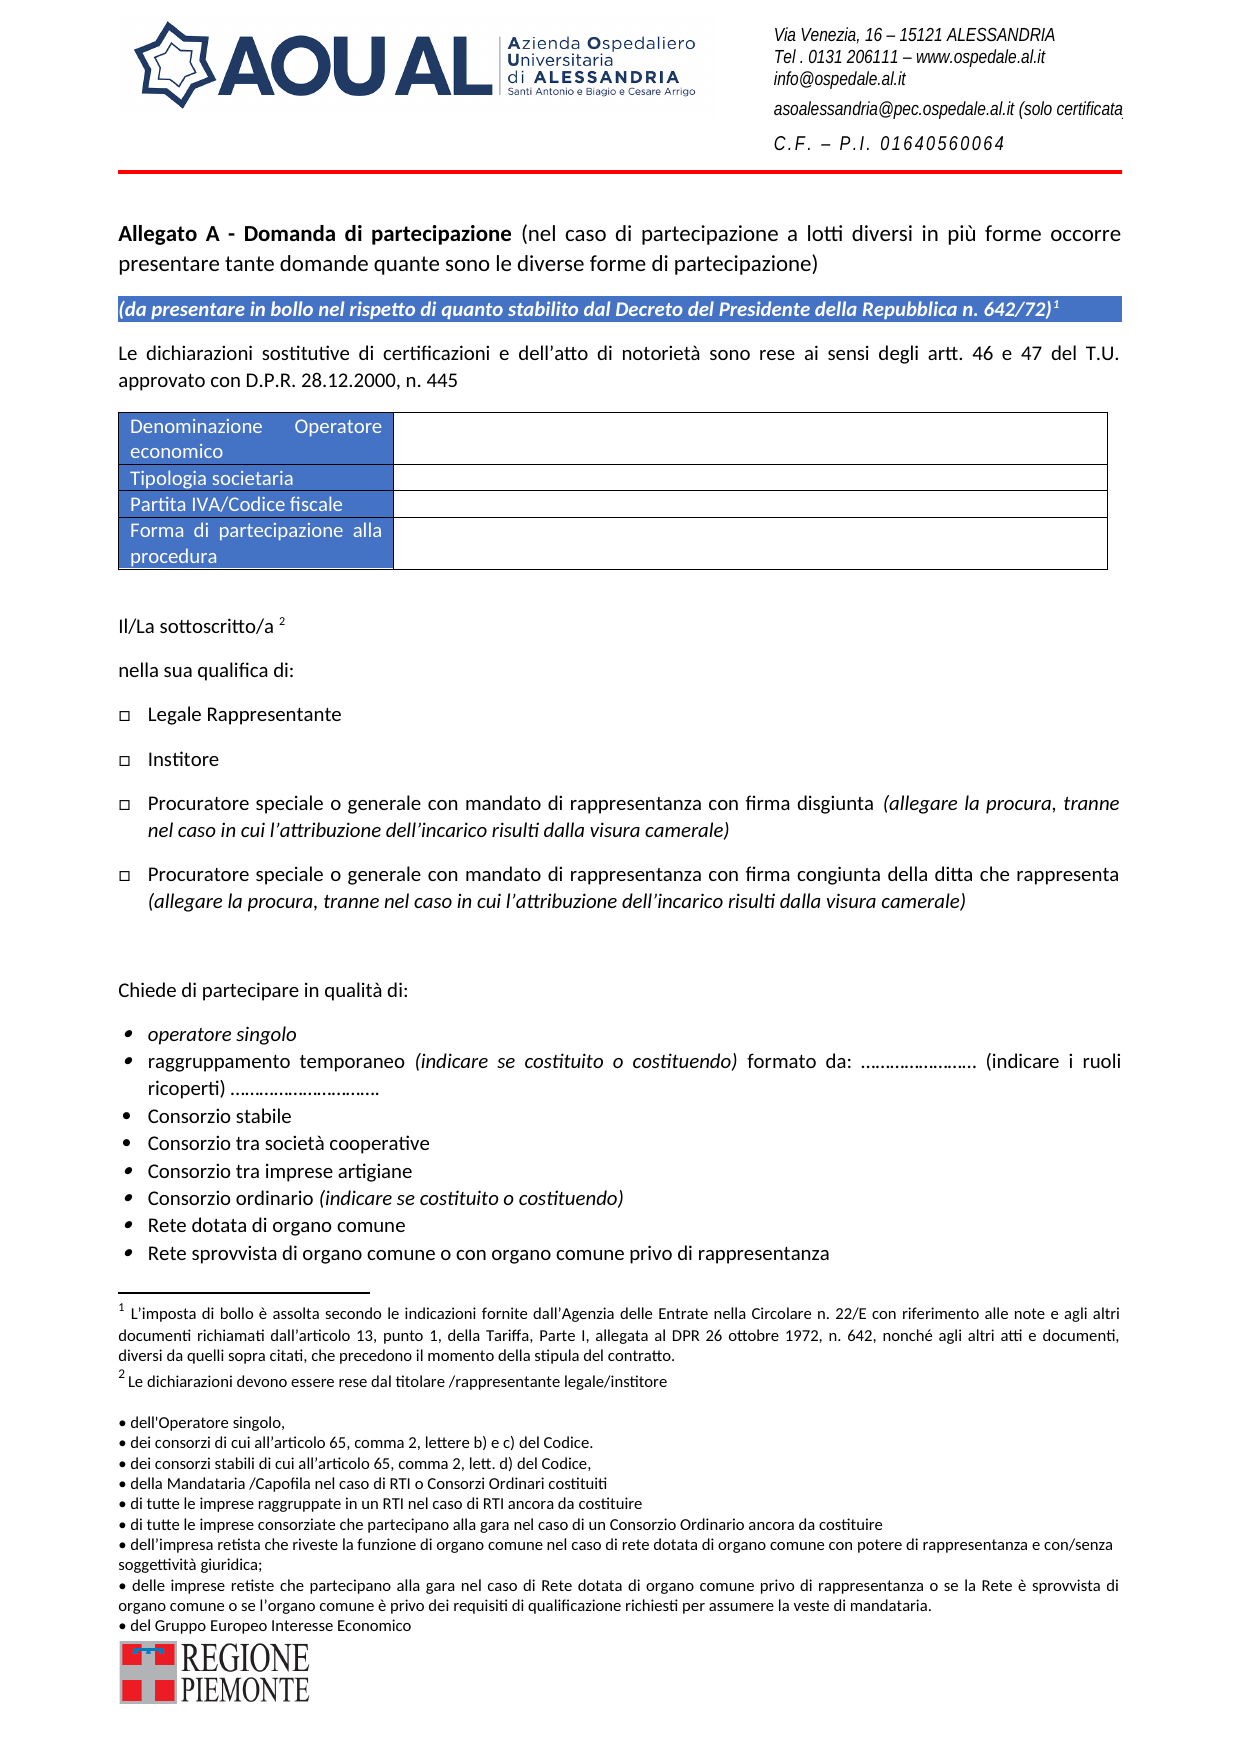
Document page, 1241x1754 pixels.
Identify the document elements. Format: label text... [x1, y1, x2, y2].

list Rete dotata di organo comune [123, 1213, 1122, 1238]
list Rete sprovvista di organo comune o con organo comune privo di rappresentanza [123, 1240, 1122, 1265]
table_cell Tipologia societaria [119, 465, 393, 490]
list Consorzio stabile [123, 1103, 1122, 1128]
table_cell [394, 518, 1107, 568]
list raggruppamento temporaneo (indicare se costituito o costituendo) formato da: …………………… (indicare i ruoli ricoperti) …………………………. [123, 1048, 1122, 1101]
list operatore singolo [123, 1021, 1122, 1046]
text □ Legale Rappresentante [118, 702, 1122, 727]
list Consorzio tra società cooperative [123, 1130, 1122, 1156]
text Allegato A - Domanda di partecipazione (nel caso di partecipazione a lotti diversi in più forme occorre presentare tante domande quante sono le diverse forme di partecipazione) [118, 219, 1122, 277]
table_cell [394, 465, 1107, 490]
table_header Denominazione Operatore economico [119, 413, 393, 464]
list Consorzio tra imprese artigiane [123, 1158, 1122, 1183]
text (da presentare in bollo nel rispetto di quanto stabilito dal Decreto del Presidente della Repubblica n. 642/72) [118, 296, 1122, 322]
text □ Procuratore speciale o generale con mandato di rappresentanza con firma disgiunta (allegare la procura, tranne nel caso in cui l’attribuzione dell’incarico risulti dalla visura camerale) [118, 790, 1122, 843]
text Chiede di partecipare in qualità di: [118, 977, 1122, 1002]
list Consorzio ordinario (indicare se costituito o costituendo) [123, 1185, 1122, 1211]
text nella sua qualifica di: [118, 658, 1122, 683]
text Il/La sottoscritto/a [118, 613, 1122, 639]
table_cell Partita IVA/Codice fiscale [119, 491, 393, 517]
table_header [394, 413, 1107, 464]
table_cell Forma di partecipazione alla procedura [119, 518, 393, 568]
text □ Institore [118, 746, 1122, 771]
text □ Procuratore speciale o generale con mandato di rappresentanza con firma congiunta della ditta che rappresenta (allegare la procura, tranne nel caso in cui l’attribuzione dell’incarico risulti dalla visura camerale) [118, 861, 1122, 914]
table_cell [394, 491, 1107, 517]
text Le dichiarazioni sostitutive di certificazioni e dell’atto di notorietà sono rese ai sensi degli artt. 46 e 47 del T.U. approvato con D.P.R. 28.12.2000, n. 445 [118, 340, 1122, 393]
